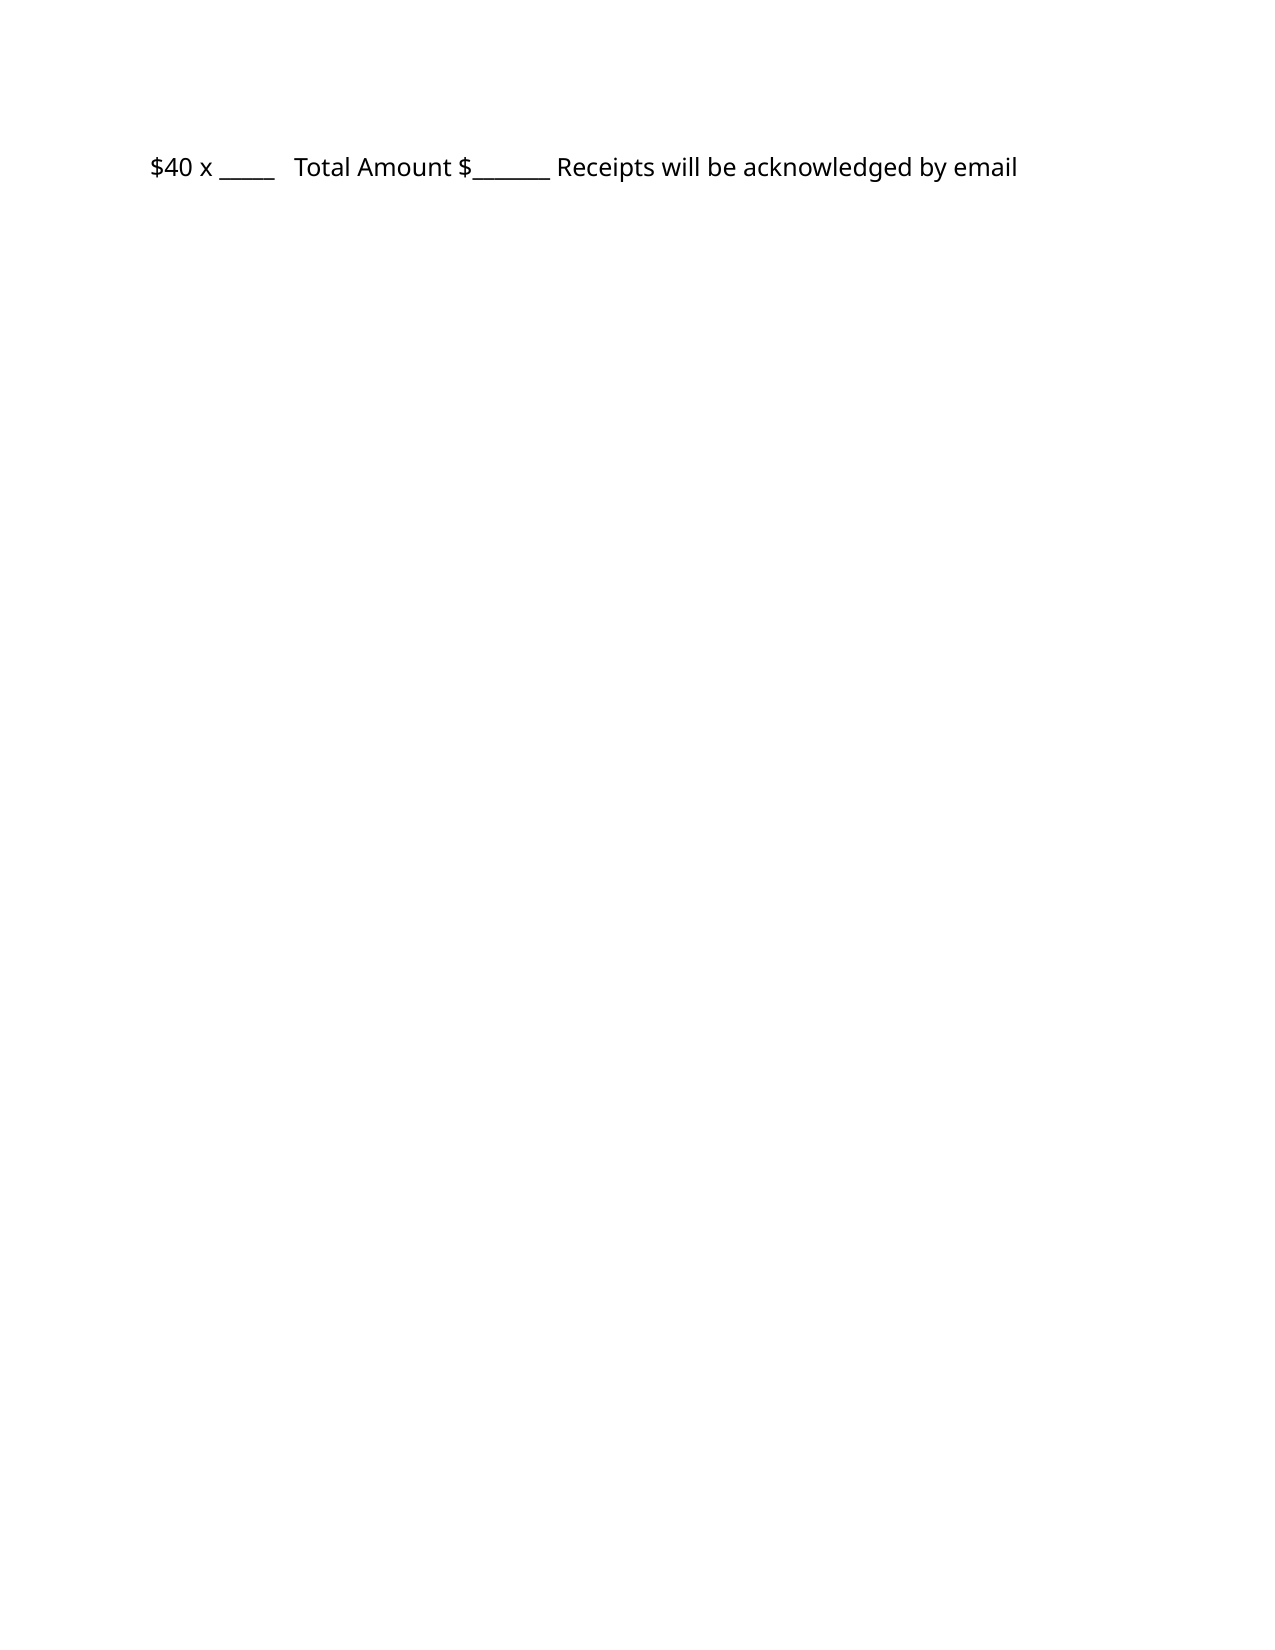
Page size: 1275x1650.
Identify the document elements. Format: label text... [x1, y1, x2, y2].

text $40 x _____ Total Amount $_______ Receipts will be acknowledged by email [150, 150, 1125, 184]
